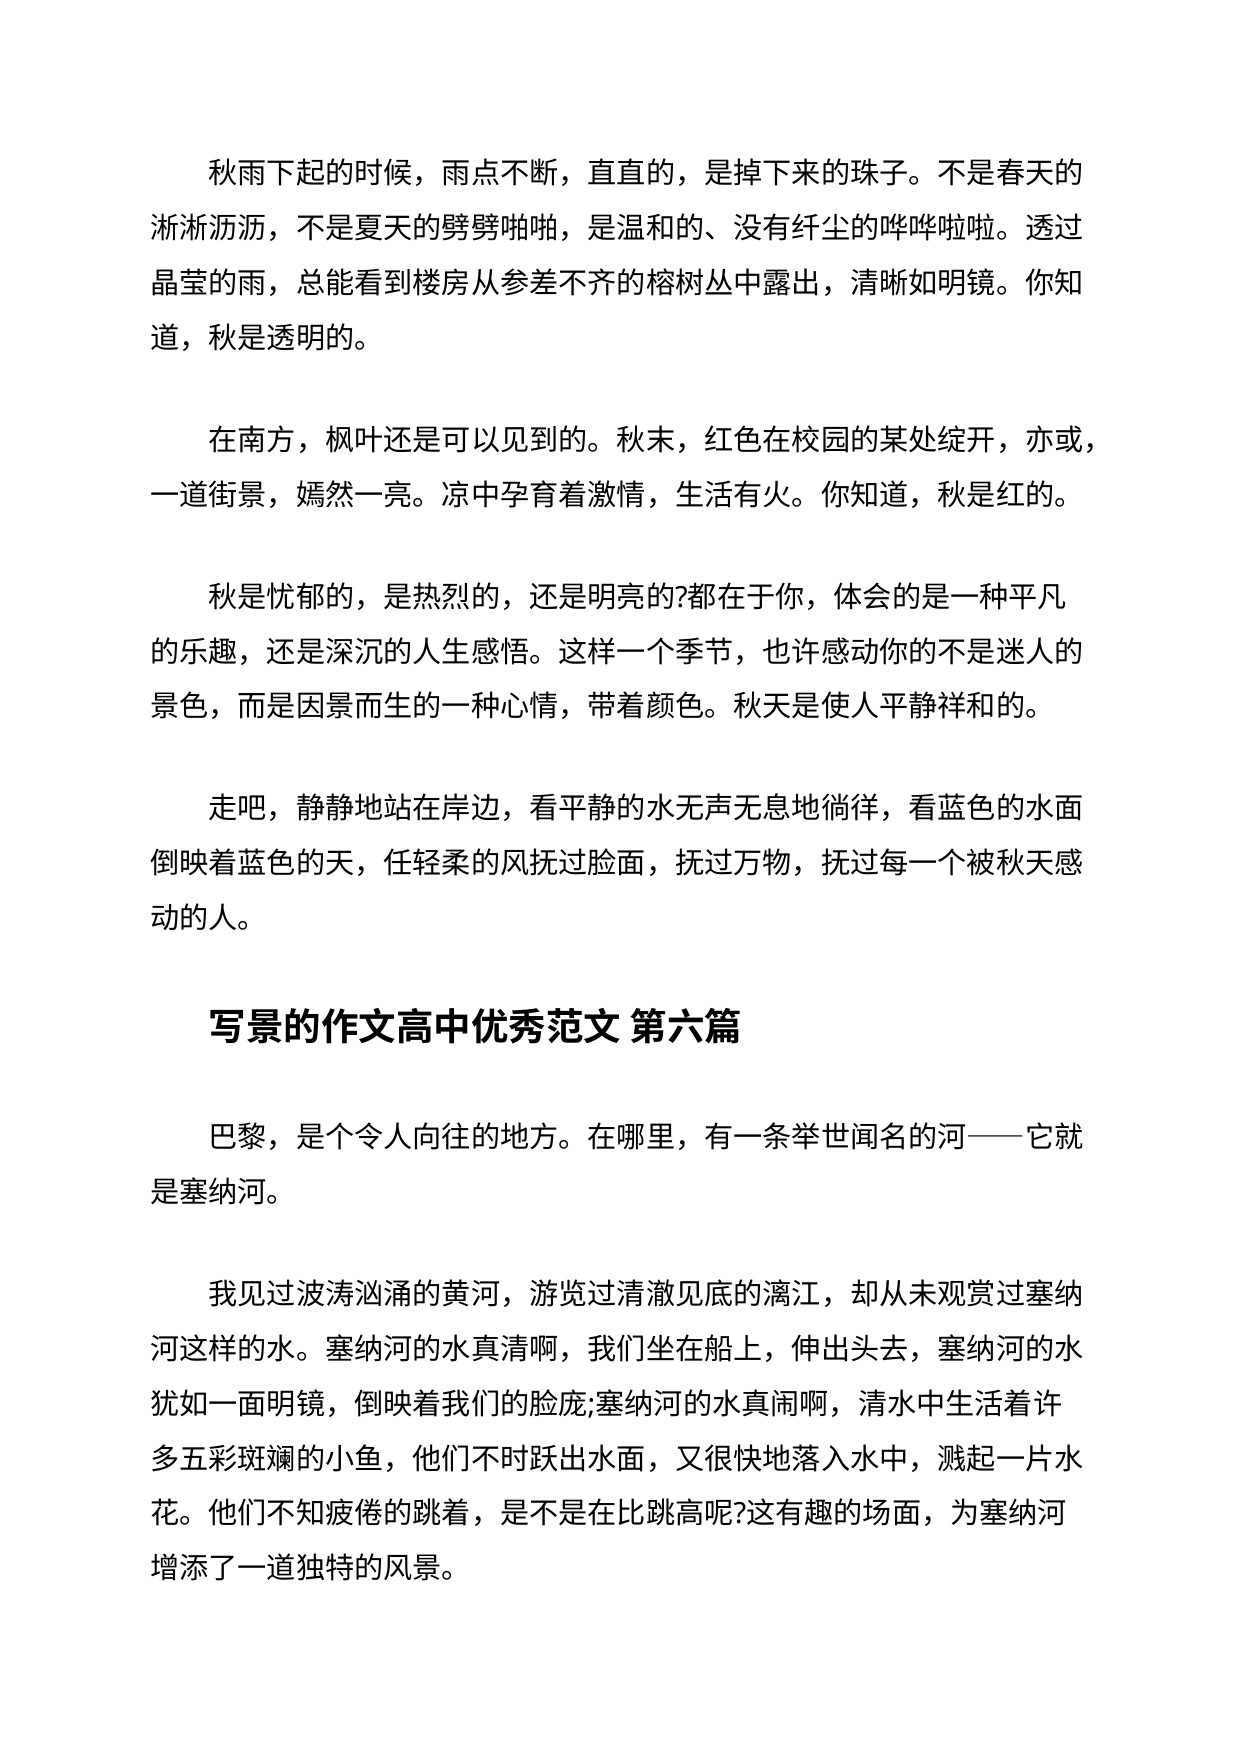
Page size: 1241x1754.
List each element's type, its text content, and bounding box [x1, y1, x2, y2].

text 秋雨下起的时候，雨点不断，直直的，是掉下来的珠子。不是春天的淅淅沥沥，不是夏天的劈劈啪啪，是温和的、没有纤尘的哗哗啦啦。透过晶莹的雨，总能看到楼房从参差不齐的榕树丛中露出，清晰如明镜。你知道，秋是透明的。 [150, 150, 1090, 357]
text 我见过波涛汹涌的黄河，游览过清澈见底的漓江，却从未观赏过塞纳河这样的水。塞纳河的水真清啊，我们坐在船上，伸出头去，塞纳河的水犹如一面明镜，倒映着我们的脸庞;塞纳河的水真闹啊，清水中生活着许多五彩斑斓的小鱼，他们不时跃出水面，又很快地落入水中，溅起一片水花。他们不知疲倦的跳着，是不是在比跳高呢?这有趣的场面，为塞纳河增添了一道独特的风景。 [150, 1270, 1090, 1587]
text 走吧，静静地站在岸边，看平静的水无声无息地徜徉，看蓝色的水面倒映着蓝色的天，任轻柔的风抚过脸面，抚过万物，抚过每一个被秋天感动的人。 [150, 785, 1090, 937]
text 秋是忧郁的，是热烈的，还是明亮的?都在于你，体会的是一种平凡的乐趣，还是深沉的人生感悟。这样一个季节，也许感动你的不是迷人的景色，而是因景而生的一种心情，带着颜色。秋天是使人平静祥和的。 [150, 573, 1090, 725]
text 写景的作文高中优秀范文 第六篇 [150, 996, 1090, 1051]
text 在南方，枫叶还是可以见到的。秋末，红色在校园的某处绽开，亦或，一道街景，嫣然一亮。凉中孕育着激情，生活有火。你知道，秋是红的。 [150, 416, 1090, 514]
text 巴黎，是个令人向往的地方。在哪里，有一条举世闻名的河——它就是塞纳河。 [150, 1114, 1090, 1211]
